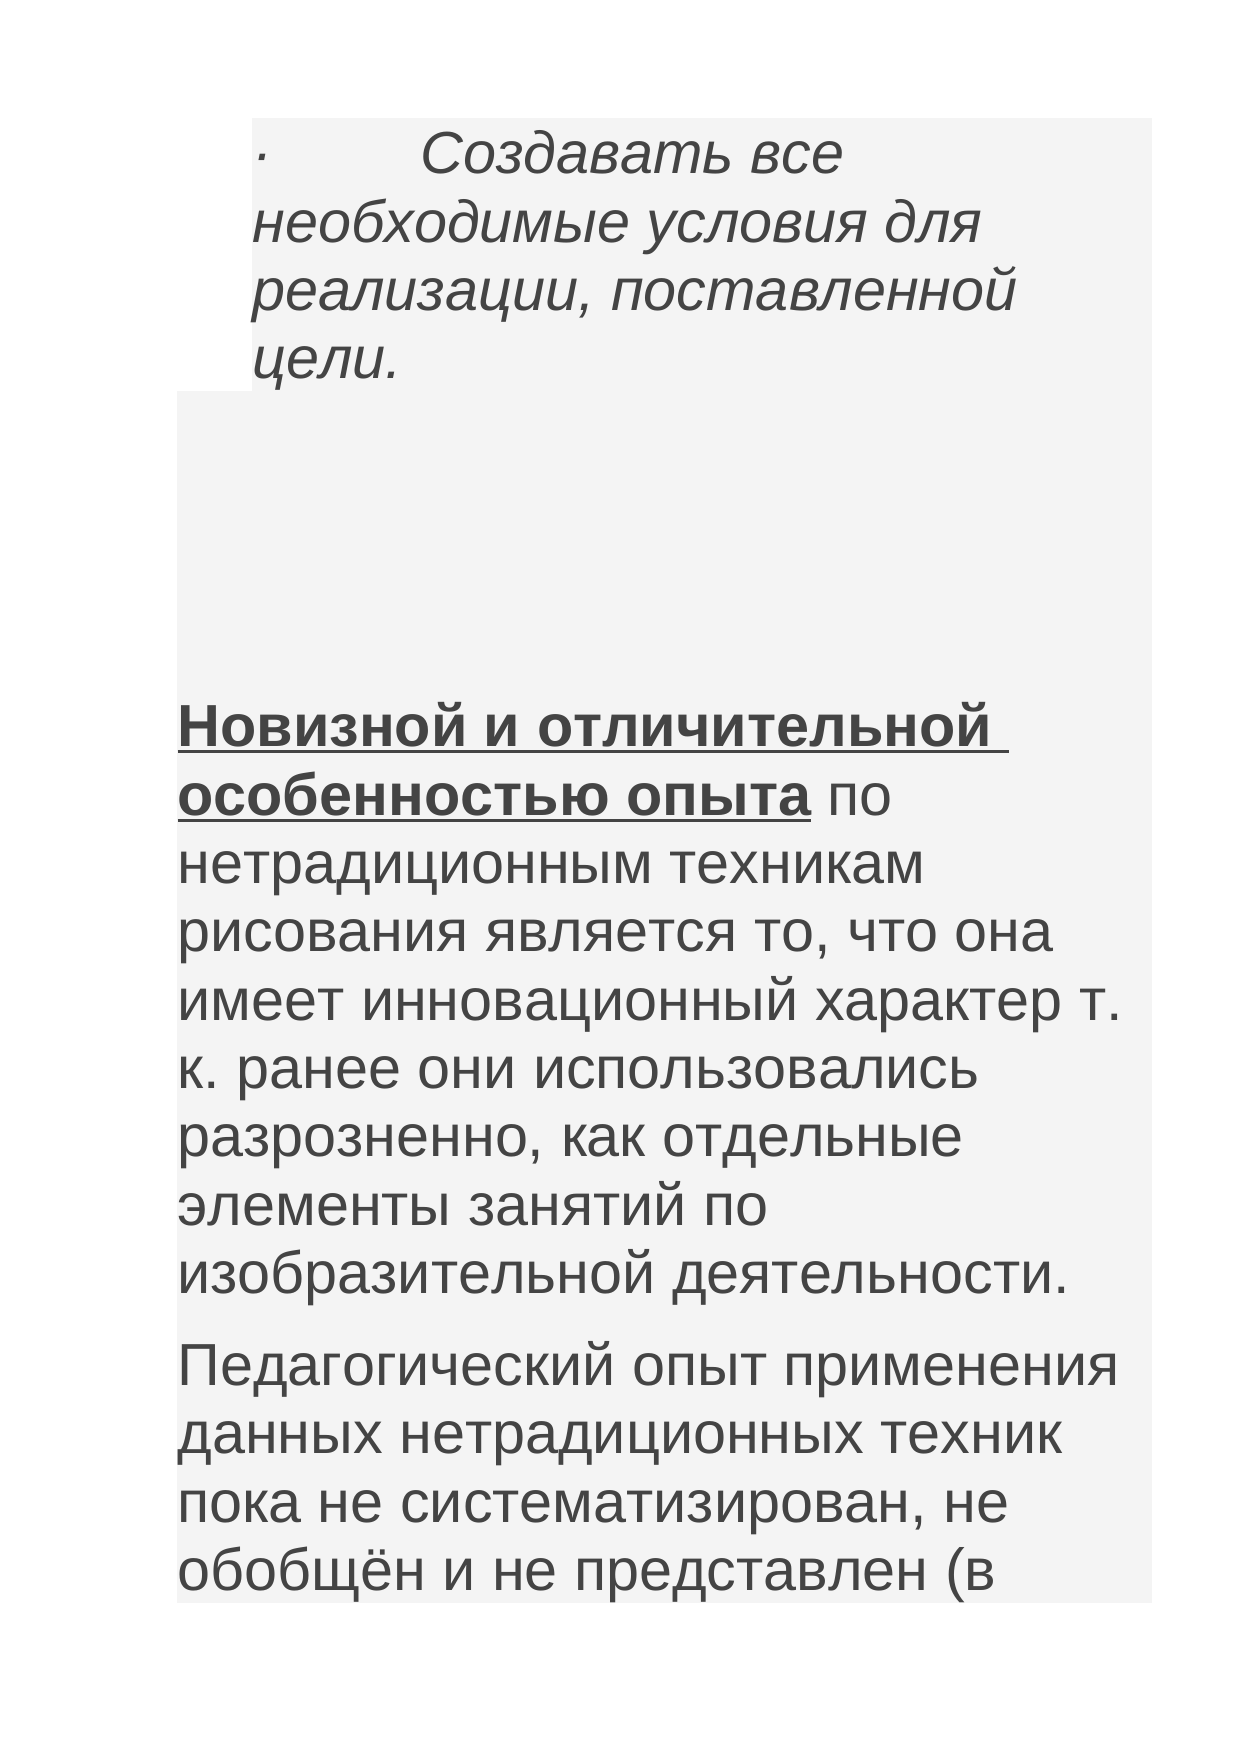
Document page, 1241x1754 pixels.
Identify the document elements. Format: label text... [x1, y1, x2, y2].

text · Создавать все необходимые условия для реализации, поставленной цели. [252, 118, 1152, 391]
text Новизной и отличительной особенностью опыта по нетрадиционным техникам рисования является то, что она имеет инновационный характер т. к. ранее они использовались разрозненно, как отдельные элементы занятий по изобразительной деятельности. [177, 691, 1152, 1306]
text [177, 1330, 1152, 1603]
